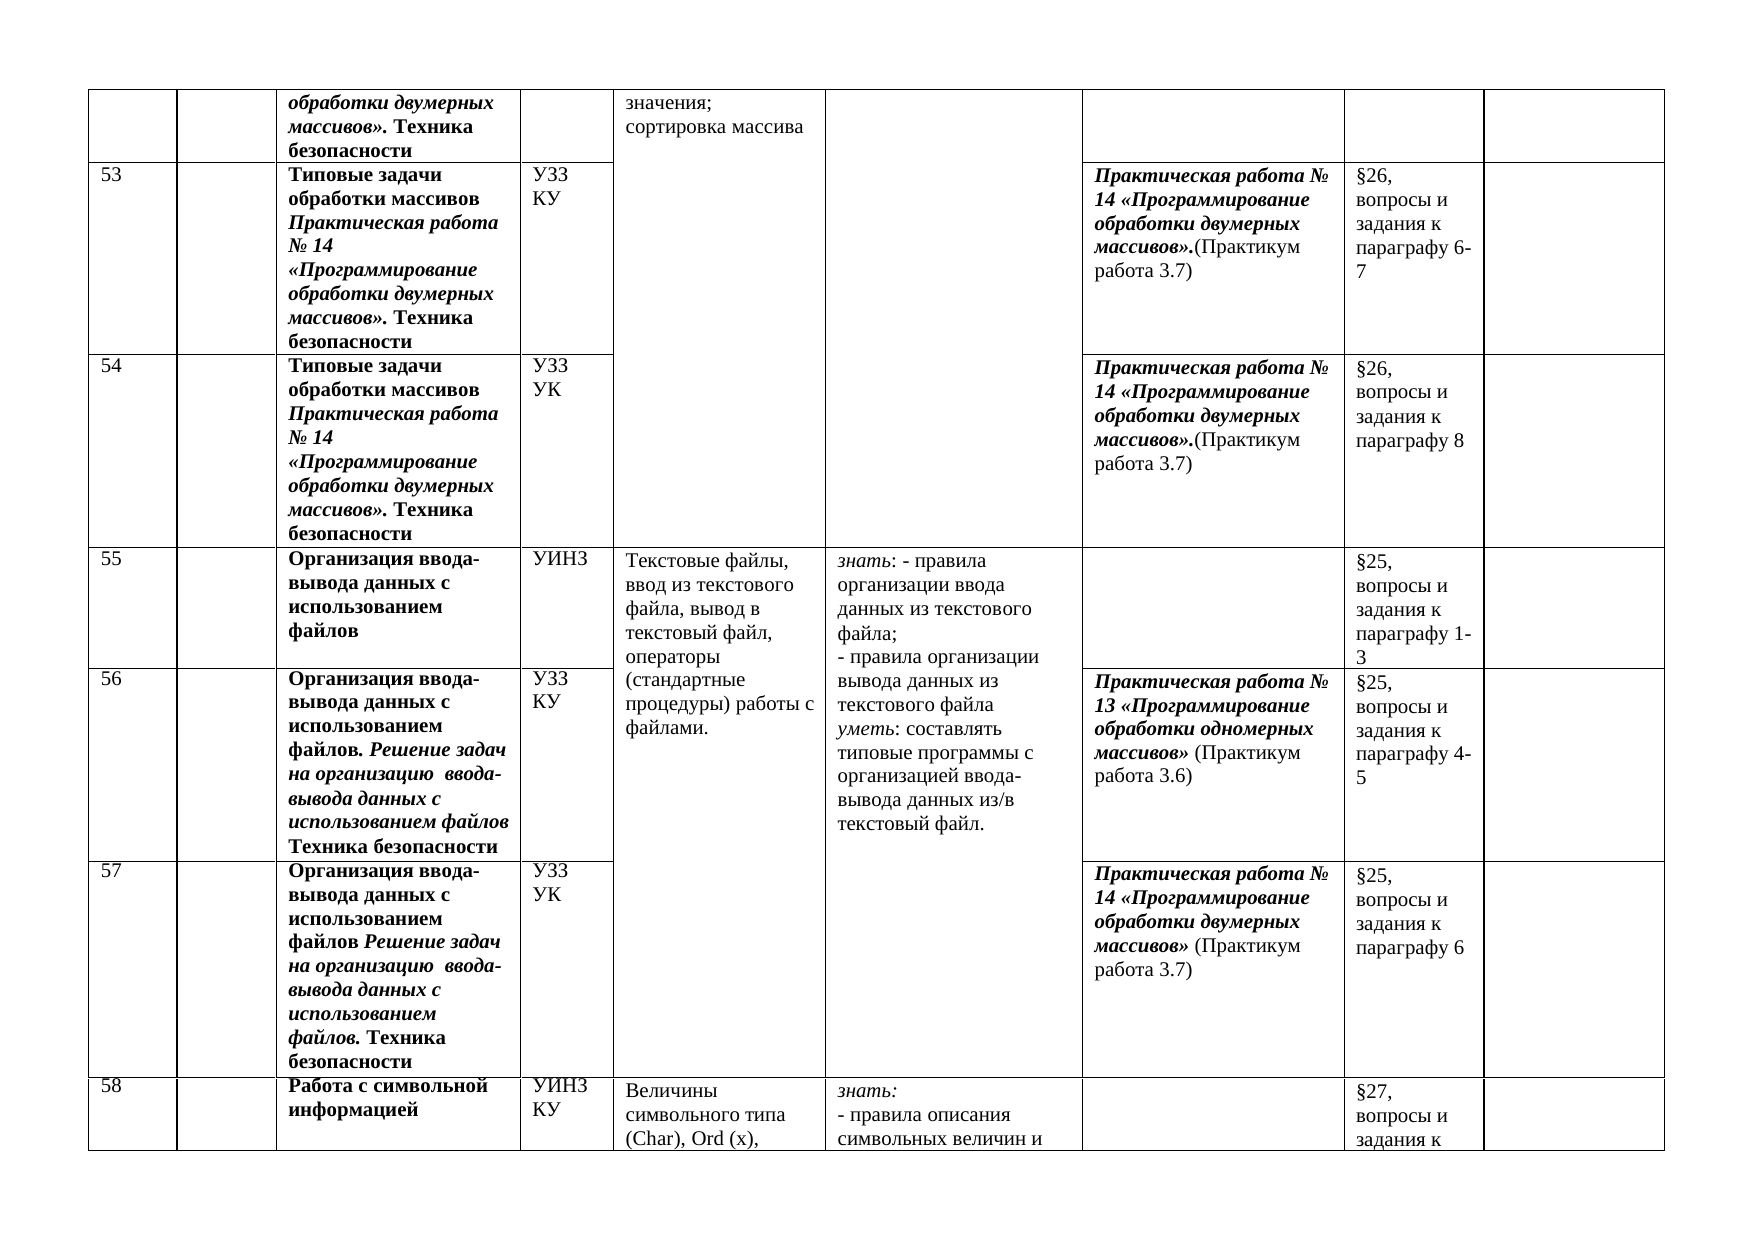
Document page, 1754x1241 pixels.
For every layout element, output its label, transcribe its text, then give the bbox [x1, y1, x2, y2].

text §26, вопросы и задания к параграфу 8 [1356, 355, 1469, 452]
text файлов Решение задач на организацию ввода-вывода данных с использованием файлов. Техника безопасности [288, 930, 508, 1073]
text 57 Организация ввода- УЗЗ вывода данных с УК использованием [101, 858, 573, 929]
text - правила описания символьных величин и [837, 1102, 1047, 1150]
text §25, вопросы и задания к параграфу 1-3 [1356, 549, 1477, 669]
text §25, вопросы и задания к параграфу 6 [1356, 862, 1469, 959]
text - правила организации вывода данных из текстового файла уметь: составлять типовые программы с организацией ввода-вывода данных из/в текстовый файл. [837, 644, 1043, 835]
text 56 Организация ввода- УЗЗ вывода данных с КУ использованием [101, 666, 573, 737]
text знать: [837, 1078, 1044, 1102]
text Практическая работа № 14 «Программирование обработки двумерных массивов».(Практикум работа 3.7) [1094, 355, 1334, 474]
text значения; сортировка массива [625, 89, 807, 138]
text §25, вопросы и задания к параграфу 4-5 [1356, 670, 1477, 789]
text № 14 «Программирование обработки двумерных массивов». Техника безопасности [288, 234, 499, 353]
text Практическая работа № 14 «Программирование обработки двумерных массивов» (Практикум работа 3.7) [1094, 861, 1334, 981]
text файлов. Решение задач на организацию ввода-вывода данных с использованием файлов Техника безопасности [288, 737, 514, 858]
text 53 Типовые задачи УЗЗ обработки массивов КУ Практическая работа [101, 162, 573, 234]
text 54 Типовые задачи УЗЗ обработки массивов УК Практическая работа [101, 354, 573, 424]
text Практическая работа № 13 «Программирование обработки одномерных массивов» (Практикум работа 3.6) [1094, 669, 1334, 787]
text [1094, 163, 1334, 282]
text 55 Организация ввода- УИНЗ вывода данных с использованием [101, 546, 592, 618]
text обработки двумерных массивов». Техника безопасности [288, 89, 499, 162]
text знать: - правила организации ввода данных из текстового файла; [837, 548, 1036, 644]
text файлов [288, 618, 589, 642]
text §26, вопросы и задания к параграфу 6-7 [1356, 163, 1477, 283]
text §27, вопросы и задания к [1356, 1079, 1453, 1151]
text Текстовые файлы, ввод из текстового файла, вывод в текстовый файл, операторы (стандартные процедуры) работы с файлами. [625, 548, 819, 739]
text Величины символьного типа (Char), Ord (x), [625, 1078, 790, 1150]
text 58 Работа с символьной УИНЗ информацией КУ [101, 1073, 592, 1121]
text № 14 «Программирование обработки двумерных массивов». Техника безопасности [288, 425, 499, 545]
